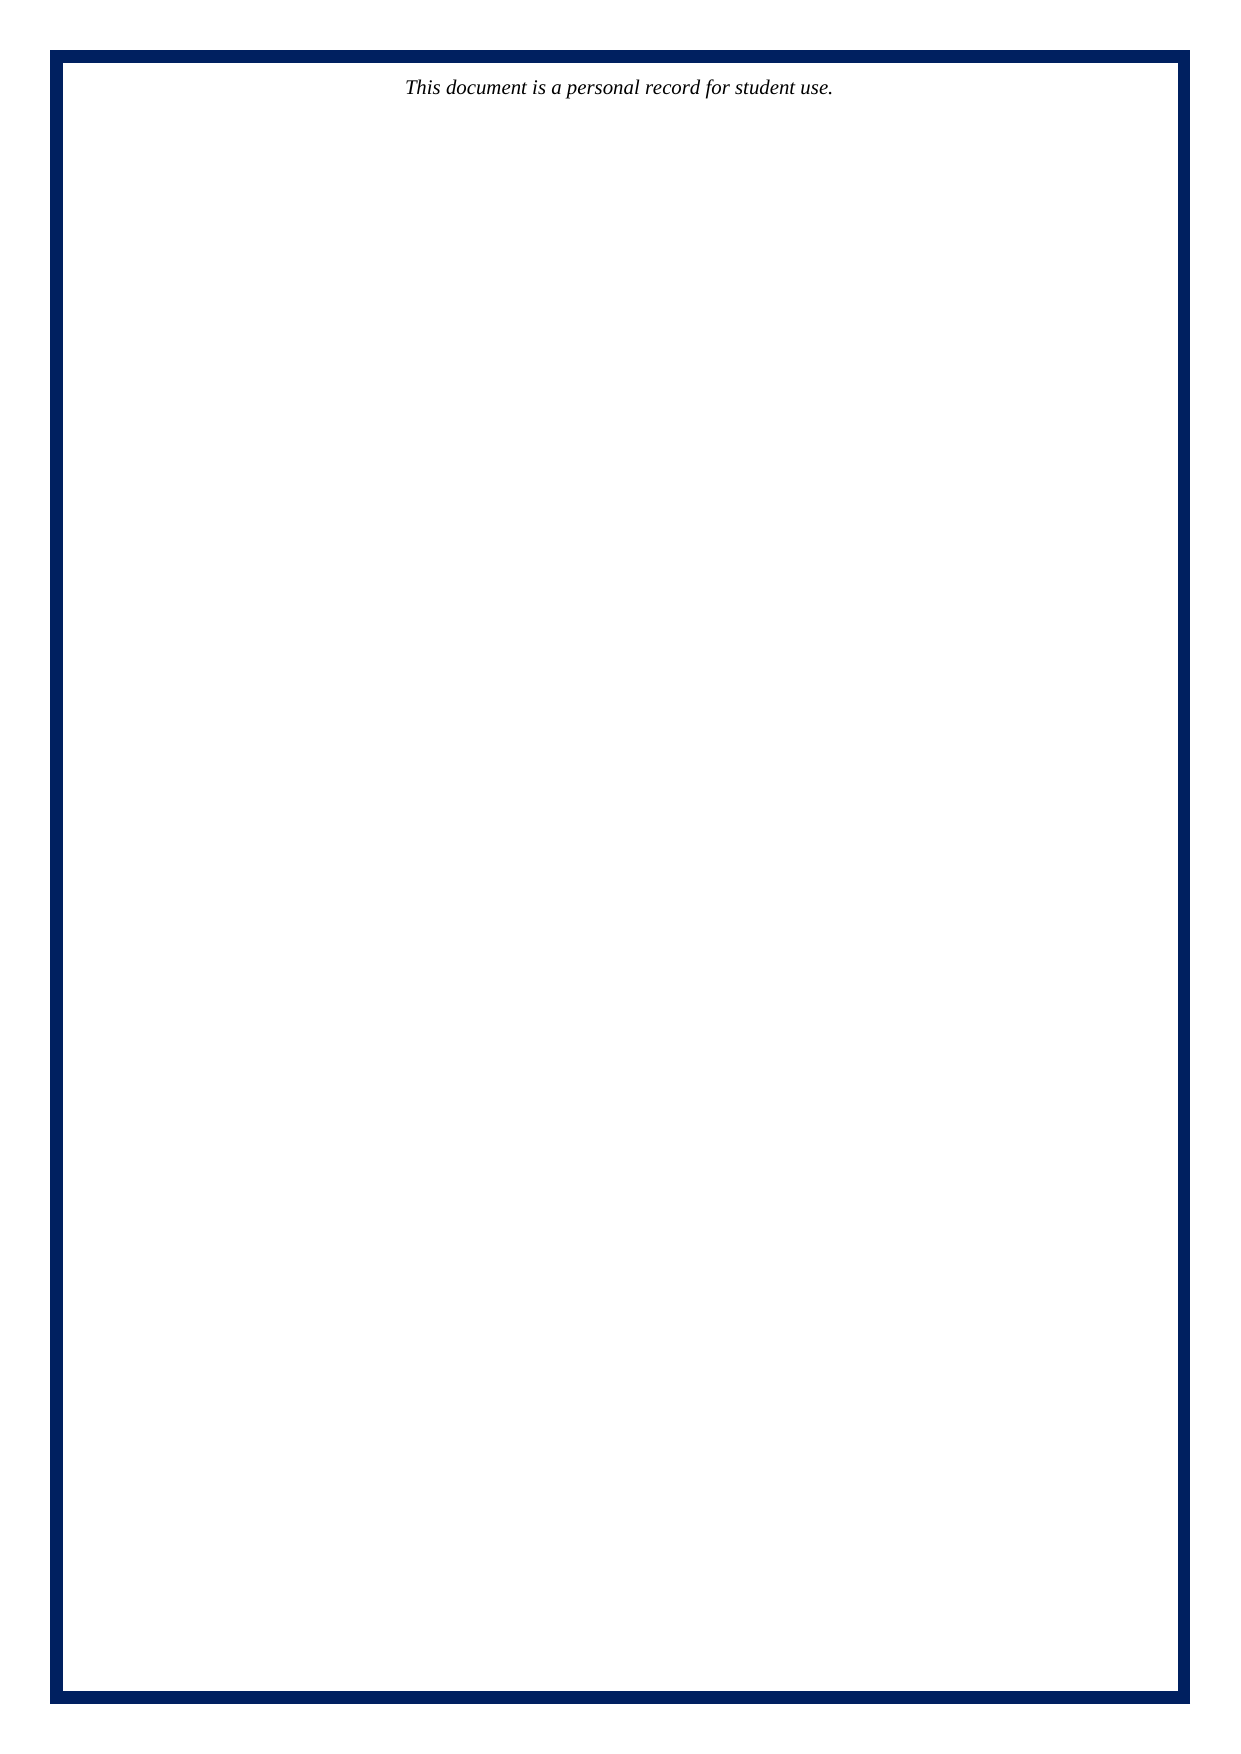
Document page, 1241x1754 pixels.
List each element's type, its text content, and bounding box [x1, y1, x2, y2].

text This document is a personal record for student use. [75, 75, 1165, 99]
